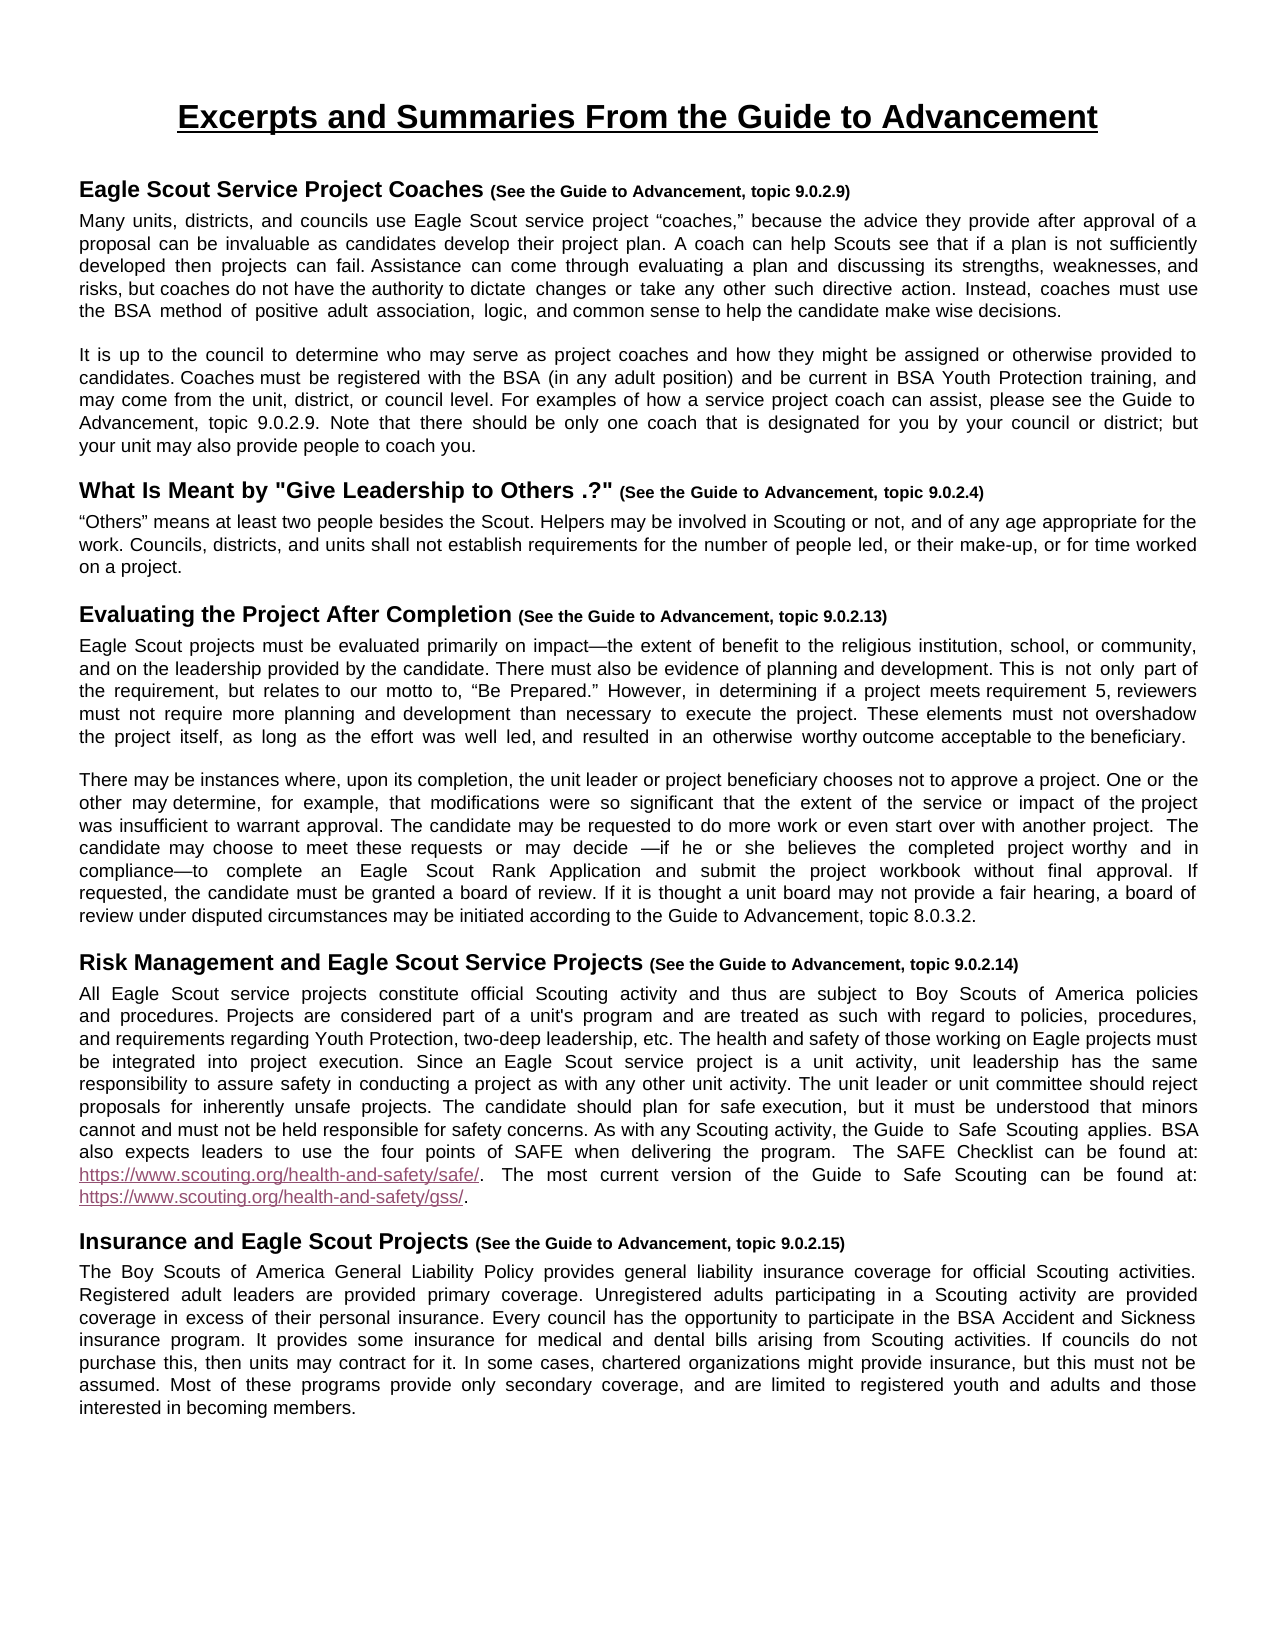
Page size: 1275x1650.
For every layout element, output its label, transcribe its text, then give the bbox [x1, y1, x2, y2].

text “Others” means at least two people besides the Scout. Helpers may be involved in Scouting or not, and of any age appropriate for the work. Councils, districts, and units shall not establish requirements for the number of people led, or their make-up, or for time worked on a project. [79, 511, 1197, 578]
text Insurance and Eagle Scout Projects (See the Guide to Advancement, topic 9.0.2.15) [79, 1228, 1237, 1254]
text It is up to the council to determine who may serve as project coaches and how they might be assigned or otherwise provided to candidates. Coaches must be registered with the BSA (in any adult position) and be current in BSA Youth Protection training, and may come from the unit, district, or council level. For examples of how a service project coach can assist, please see the Guide to Advancement, topic 9.0.2.9. Note that there should be only one coach that is designated for you by your council or district; but your unit may also provide people to coach you. [79, 344, 1198, 456]
text Risk Management and Eagle Scout Service Projects (See the Guide to Advancement, topic 9.0.2.14) [79, 949, 1237, 976]
text Eagle Scout projects must be evaluated primarily on impact—the extent of benefit to the religious institution, school, or community, and on the leadership provided by the candidate. There must also be evidence of planning and development. This is not only part of the requirement, but relates to our motto to, “Be Prepared.” However, in determining if a project meets requirement 5, reviewers must not require more planning and development than necessary to execute the project. These elements must not overshadow the project itself, as long as the effort was well led, and resulted in an otherwise worthy outcome acceptable to the beneficiary. [79, 635, 1198, 747]
text Many units, districts, and councils use Eagle Scout service project “coaches,” because the advice they provide after approval of a proposal can be invaluable as candidates develop their project plan. A coach can help Scouts see that if a plan is not sufficiently developed then projects can fail. Assistance can come through evaluating a plan and discussing its strengths, weaknesses, and risks, but coaches do not have the authority to dictate changes or take any other such directive action. Instead, coaches must use the BSA method of positive adult association, logic, and common sense to help the candidate make wise decisions. [79, 210, 1198, 322]
text All Eagle Scout service projects constitute official Scouting activity and thus are subject to Boy Scouts of America policies and procedures. Projects are considered part of a unit's program and are treated as such with regard to policies, procedures, and requirements regarding Youth Protection, two-deep leadership, etc. The health and safety of those working on Eagle projects must be integrated into project execution. Since an Eagle Scout service project is a unit activity, unit leadership has the same responsibility to assure safety in conducting a project as with any other unit activity. The unit leader or unit committee should reject proposals for inherently unsafe projects. The candidate should plan for safe execution, but it must be understood that minors cannot and must not be held responsible for safety concerns. As with any Scouting activity, the Guide to Safe Scouting applies. BSA also expects leaders to use the four points of SAFE when delivering the program. The SAFE Checklist can be found at: https://www.scouting.org/health-and-safety/safe/. The most current version of the Guide to Safe Scouting can be found at: https://www.scouting.org/health-and-safety/gss/. [79, 983, 1198, 1208]
text There may be instances where, upon its completion, the unit leader or project beneficiary chooses not to approve a project. One or the other may determine, for example, that modifications were so significant that the extent of the service or impact of the project was insufficient to warrant approval. The candidate may be requested to do more work or even start over with another project. The candidate may choose to meet these requests or may decide —if he or she believes the completed project worthy and in compliance—to complete an Eagle Scout Rank Application and submit the project workbook without final approval. If requested, the candidate must be granted a board of review. If it is thought a unit board may not provide a fair hearing, a board of review under disputed circumstances may be initiated according to the Guide to Advancement, topic 8.0.3.2. [79, 769, 1198, 926]
text Evaluating the Project After Completion (See the Guide to Advancement, topic 9.0.2.13) [79, 601, 1237, 628]
text Eagle Scout Service Project Coaches (See the Guide to Advancement, topic 9.0.2.9) [79, 176, 1237, 202]
text Excerpts and Summaries From the Guide to Advancement [177, 97, 1237, 136]
text The Boy Scouts of America General Liability Policy provides general liability insurance coverage for official Scouting activities. Registered adult leaders are provided primary coverage. Unregistered adults participating in a Scouting activity are provided coverage in excess of their personal insurance. Every council has the opportunity to participate in the BSA Accident and Sickness insurance program. It provides some insurance for medical and dental bills arising from Scouting activities. If councils do not purchase this, then units may contract for it. In some cases, chartered organizations might provide insurance, but this must not be assumed. Most of these programs provide only secondary coverage, and are limited to registered youth and adults and those interested in becoming members. [79, 1261, 1198, 1418]
text What Is Meant by "Give Leadership to Others .?" (See the Guide to Advancement, topic 9.0.2.4) [79, 477, 1237, 503]
